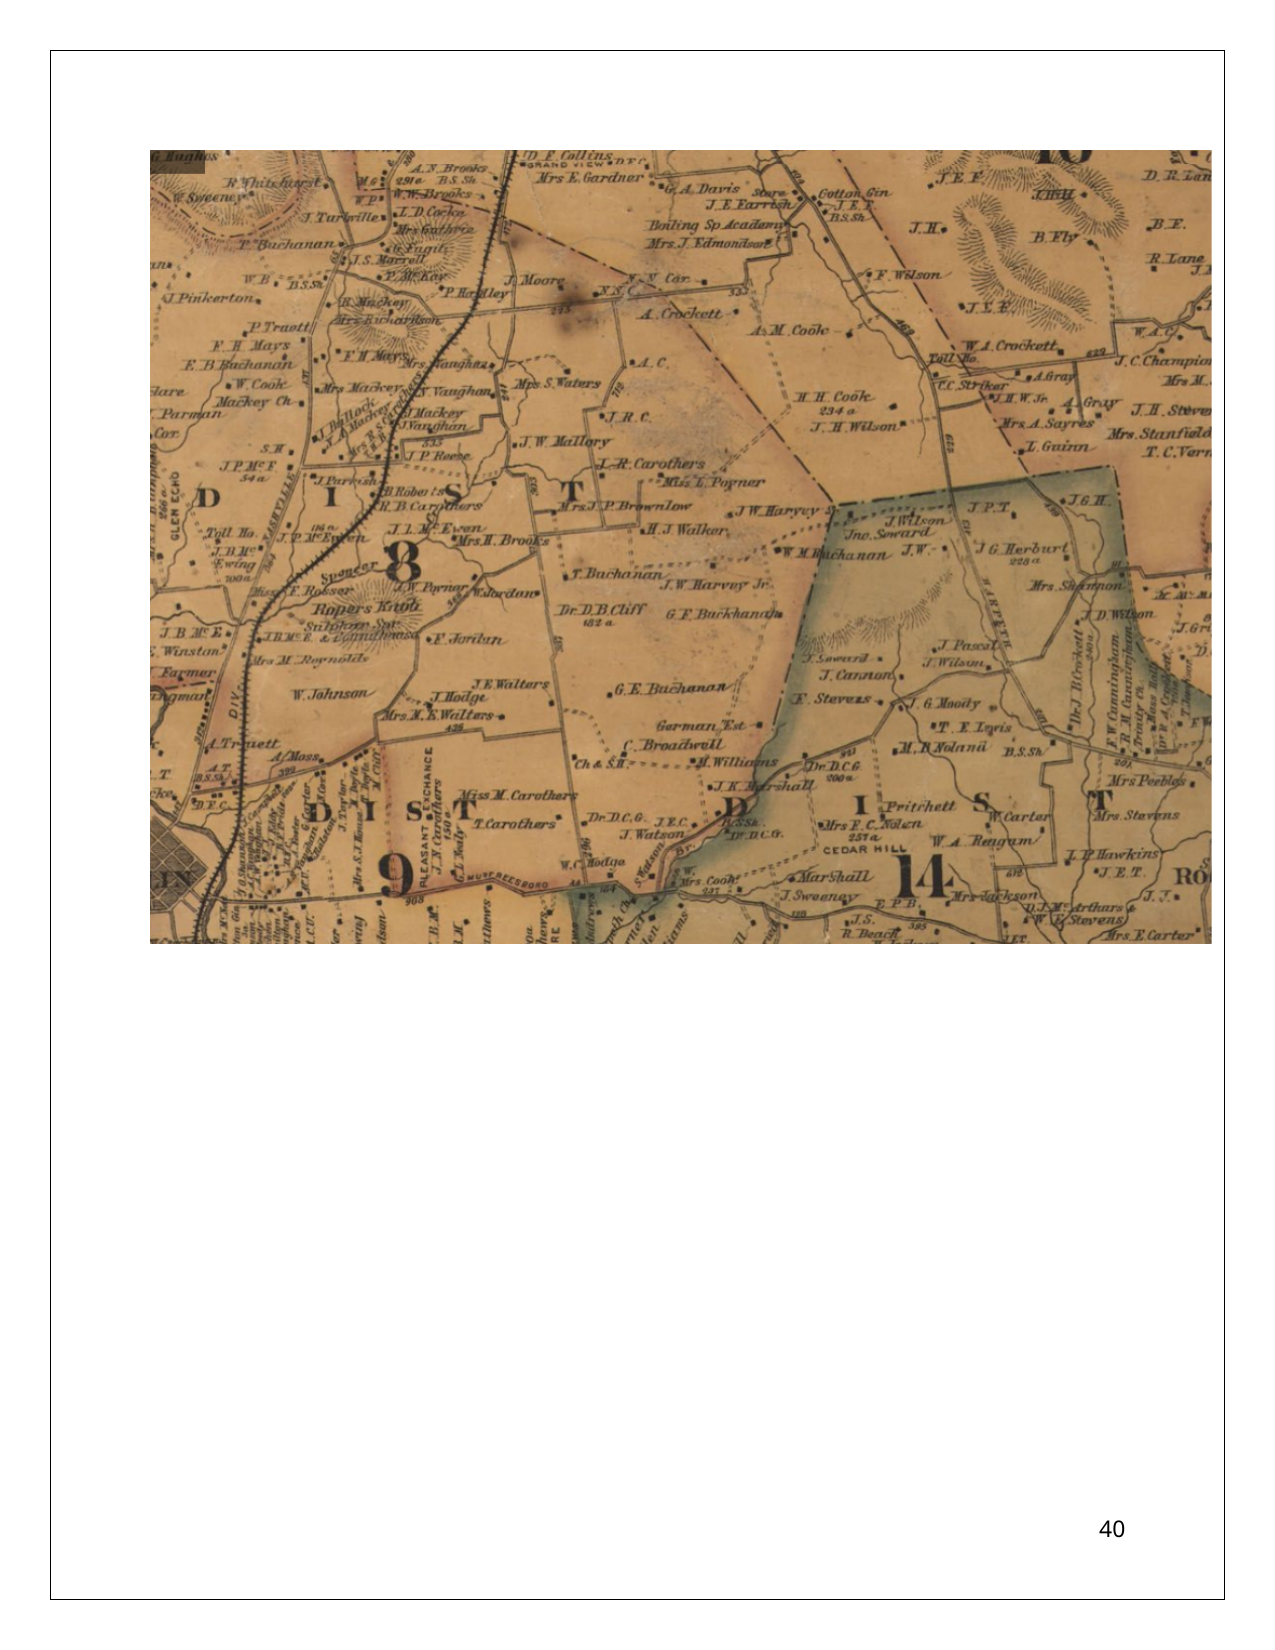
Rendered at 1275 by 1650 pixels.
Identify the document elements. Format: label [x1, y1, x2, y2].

picture [150, 150, 1212, 944]
